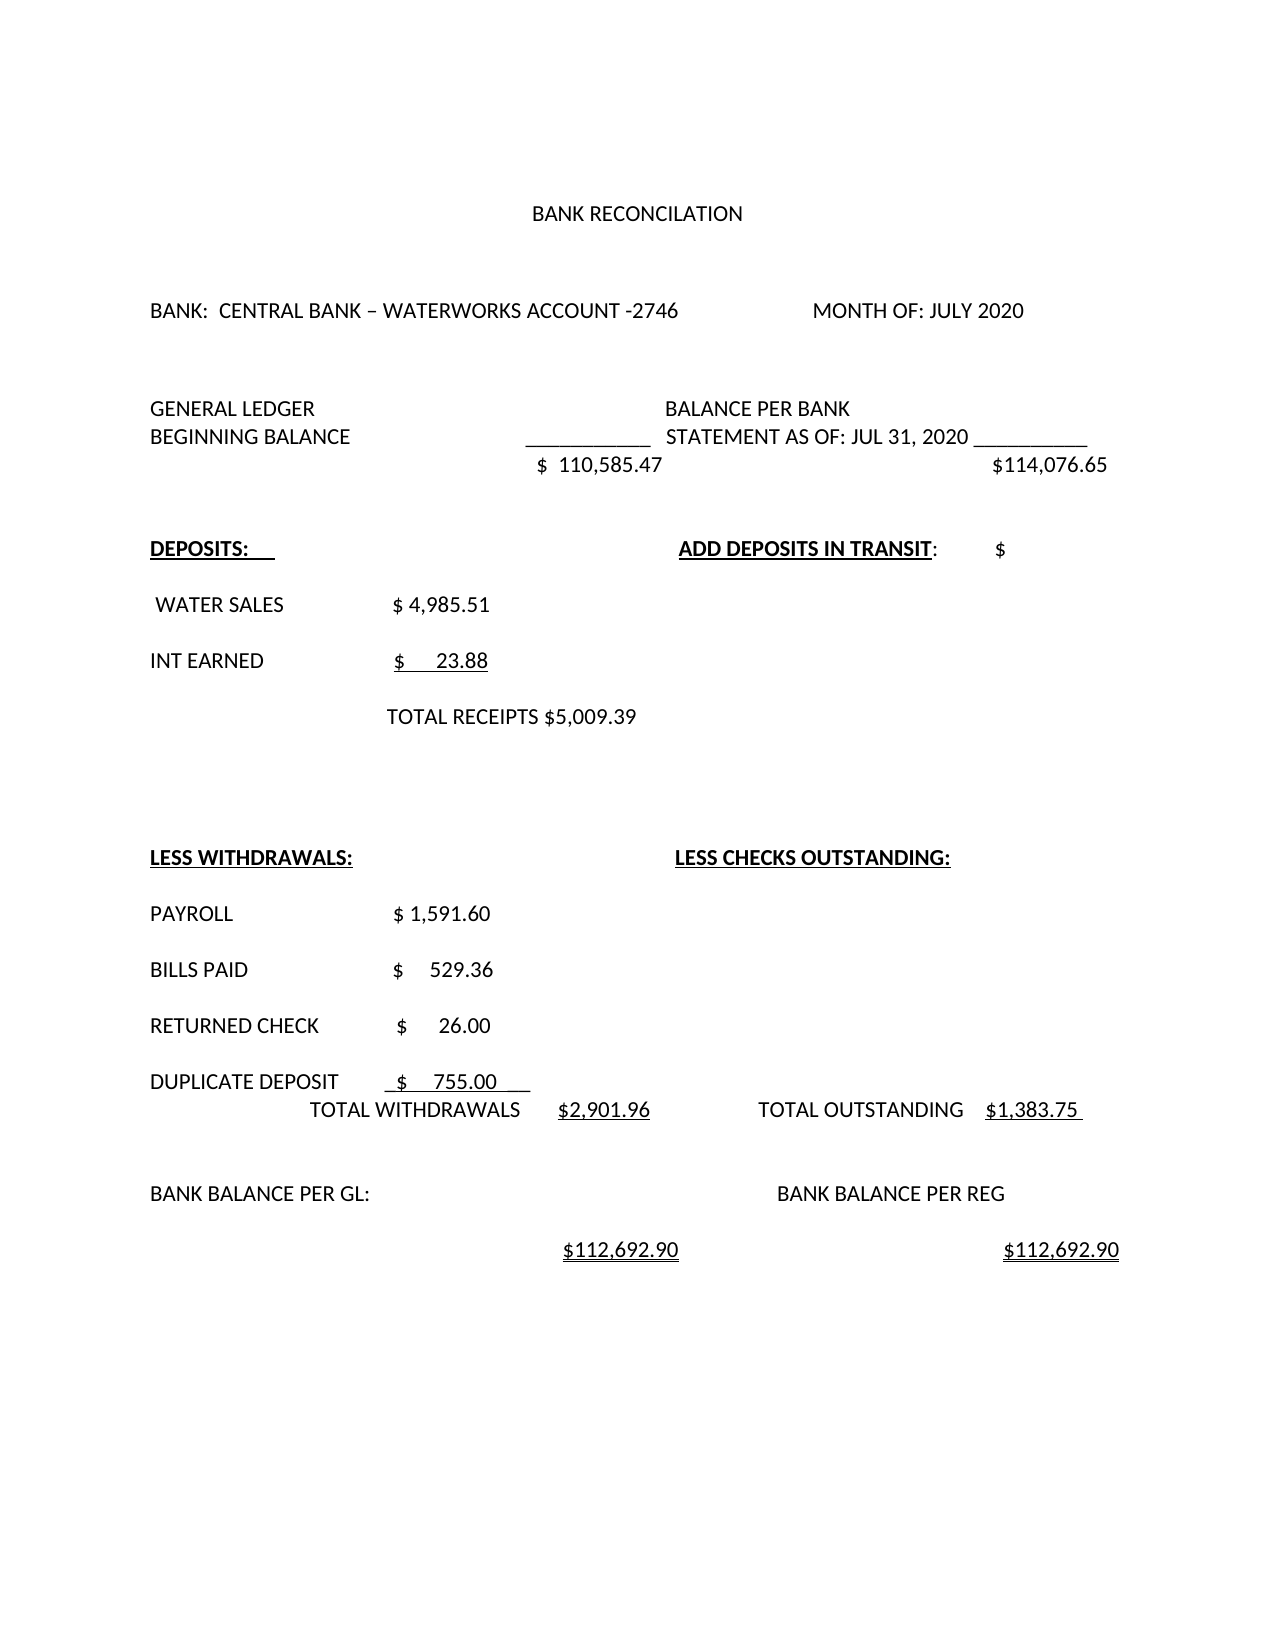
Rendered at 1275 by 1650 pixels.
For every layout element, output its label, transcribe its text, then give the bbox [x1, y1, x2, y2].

text DEPOSITS: ADD DEPOSITS IN TRANSIT: $ [150, 534, 1125, 562]
text PAYROLL $ 1,591.60 [150, 899, 1125, 927]
text $112,692.90 $112,692.90 [150, 1235, 1125, 1263]
text TOTAL RECEIPTS $5,009.39 [150, 702, 1125, 731]
text BANK: CENTRAL BANK – WATERWORKS ACCOUNT -2746 MONTH OF: JULY 2020 [150, 297, 1125, 324]
text TOTAL WITHDRAWALS $2,901.96 TOTAL OUTSTANDING $1,383.75 [150, 1095, 1125, 1123]
text RETURNED CHECK $ 26.00 [150, 1011, 1125, 1039]
text BANK RECONCILATION [150, 199, 1125, 227]
text DUPLICATE DEPOSIT _$ 755.00 __ [150, 1067, 1125, 1095]
text LESS WITHDRAWALS: LESS CHECKS OUTSTANDING: [150, 843, 1125, 871]
text BEGINNING BALANCE ___________ STATEMENT AS OF: JUL 31, 2020 __________ [150, 422, 1125, 450]
text BANK BALANCE PER GL: BANK BALANCE PER REG [150, 1179, 1125, 1207]
text INT EARNED $ 23.88 [150, 646, 1125, 674]
text BILLS PAID $ 529.36 [150, 955, 1125, 983]
text GENERAL LEDGER BALANCE PER BANK [150, 394, 1125, 422]
text $ 110,585.47 $114,076.65 [150, 450, 1125, 478]
text WATER SALES $ 4,985.51 [150, 590, 1125, 618]
